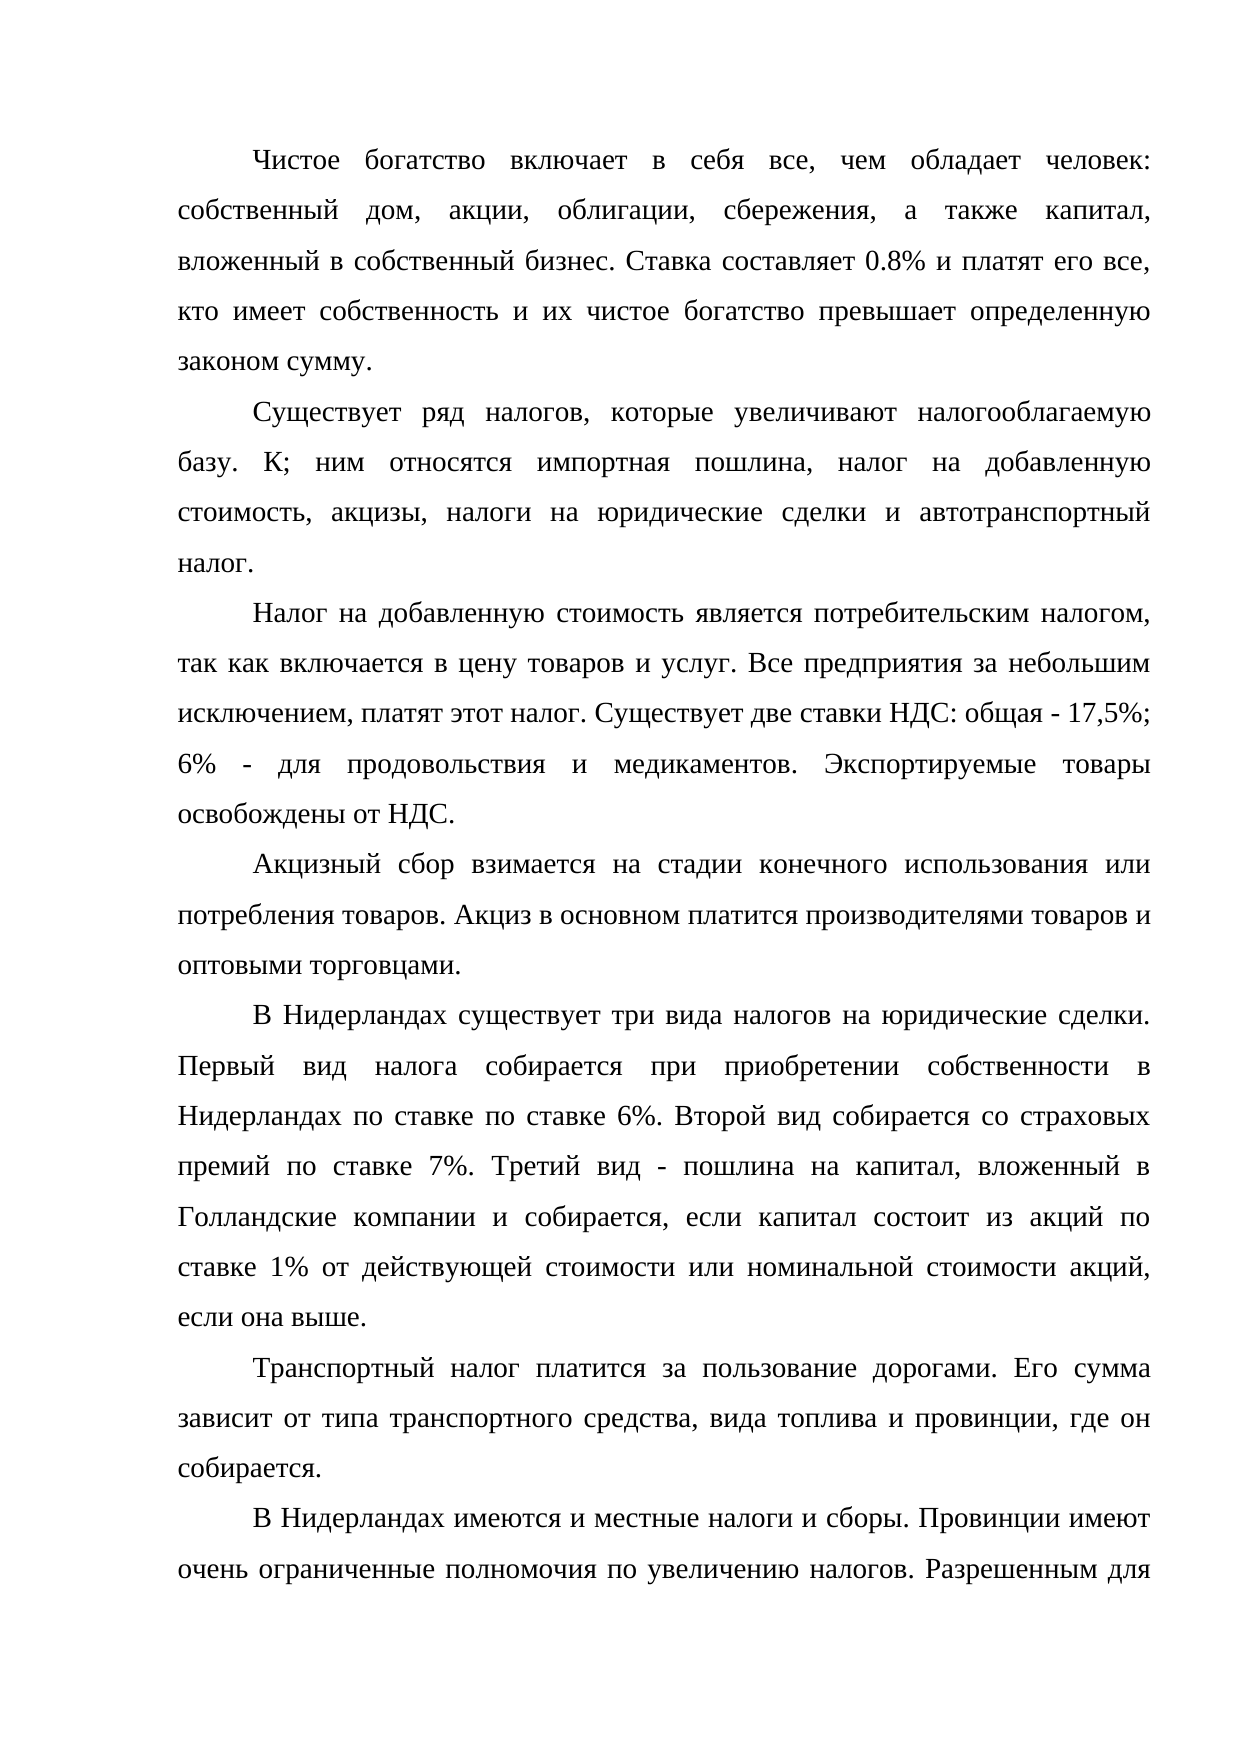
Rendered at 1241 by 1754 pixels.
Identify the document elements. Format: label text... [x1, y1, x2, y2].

text В Нидерландах существует три вида налогов на юридические сделки. Первый вид налога собирается при приобретении собственности в Нидерландах по ставке по ставке 6%. Второй вид собирается со страховых премий по ставке 7%. Третий вид - пошлина на капитал, вложенный в Голландские компании и собирается, если капитал состоит из акций по ставке 1% от действующей стоимости или номинальной стоимости акций, если она выше. [177, 997, 1152, 1333]
text Транспортный налог платится за пользование дорогами. Его сумма зависит от типа транспортного средства, вида топлива и провинции, где он собирается. [177, 1350, 1152, 1484]
text Чистое богатство включает в себя все, чем обладает человек: собственный дом, акции, облигации, сбережения, а также капитал, вложенный в собственный бизнес. Ставка составляет 0.8% и платят его все, кто имеет собственность и их чистое богатство превышает определенную законом сумму. [177, 142, 1152, 377]
text Акцизный сбор взимается на стадии конечного использования или потребления товаров. Акциз в основном платится производителями товаров и оптовыми торговцами. [177, 847, 1152, 981]
text Налог на добавленную стоимость является потребительским налогом, так как включается в цену товаров и услуг. Все предприятия за небольшим исключением, платят этот налог. Существует две ставки НДС: общая - 17,5%; 6% - для продовольствия и медикаментов. Экспортируемые товары освобождены от НДС. [177, 595, 1152, 830]
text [177, 1501, 1152, 1584]
text Существует ряд налогов, которые увеличивают налогооблагаемую базу. К; ним относятся импортная пошлина, налог на добавленную стоимость, акцизы, налоги на юридические сделки и автотранспортный налог. [177, 394, 1152, 578]
